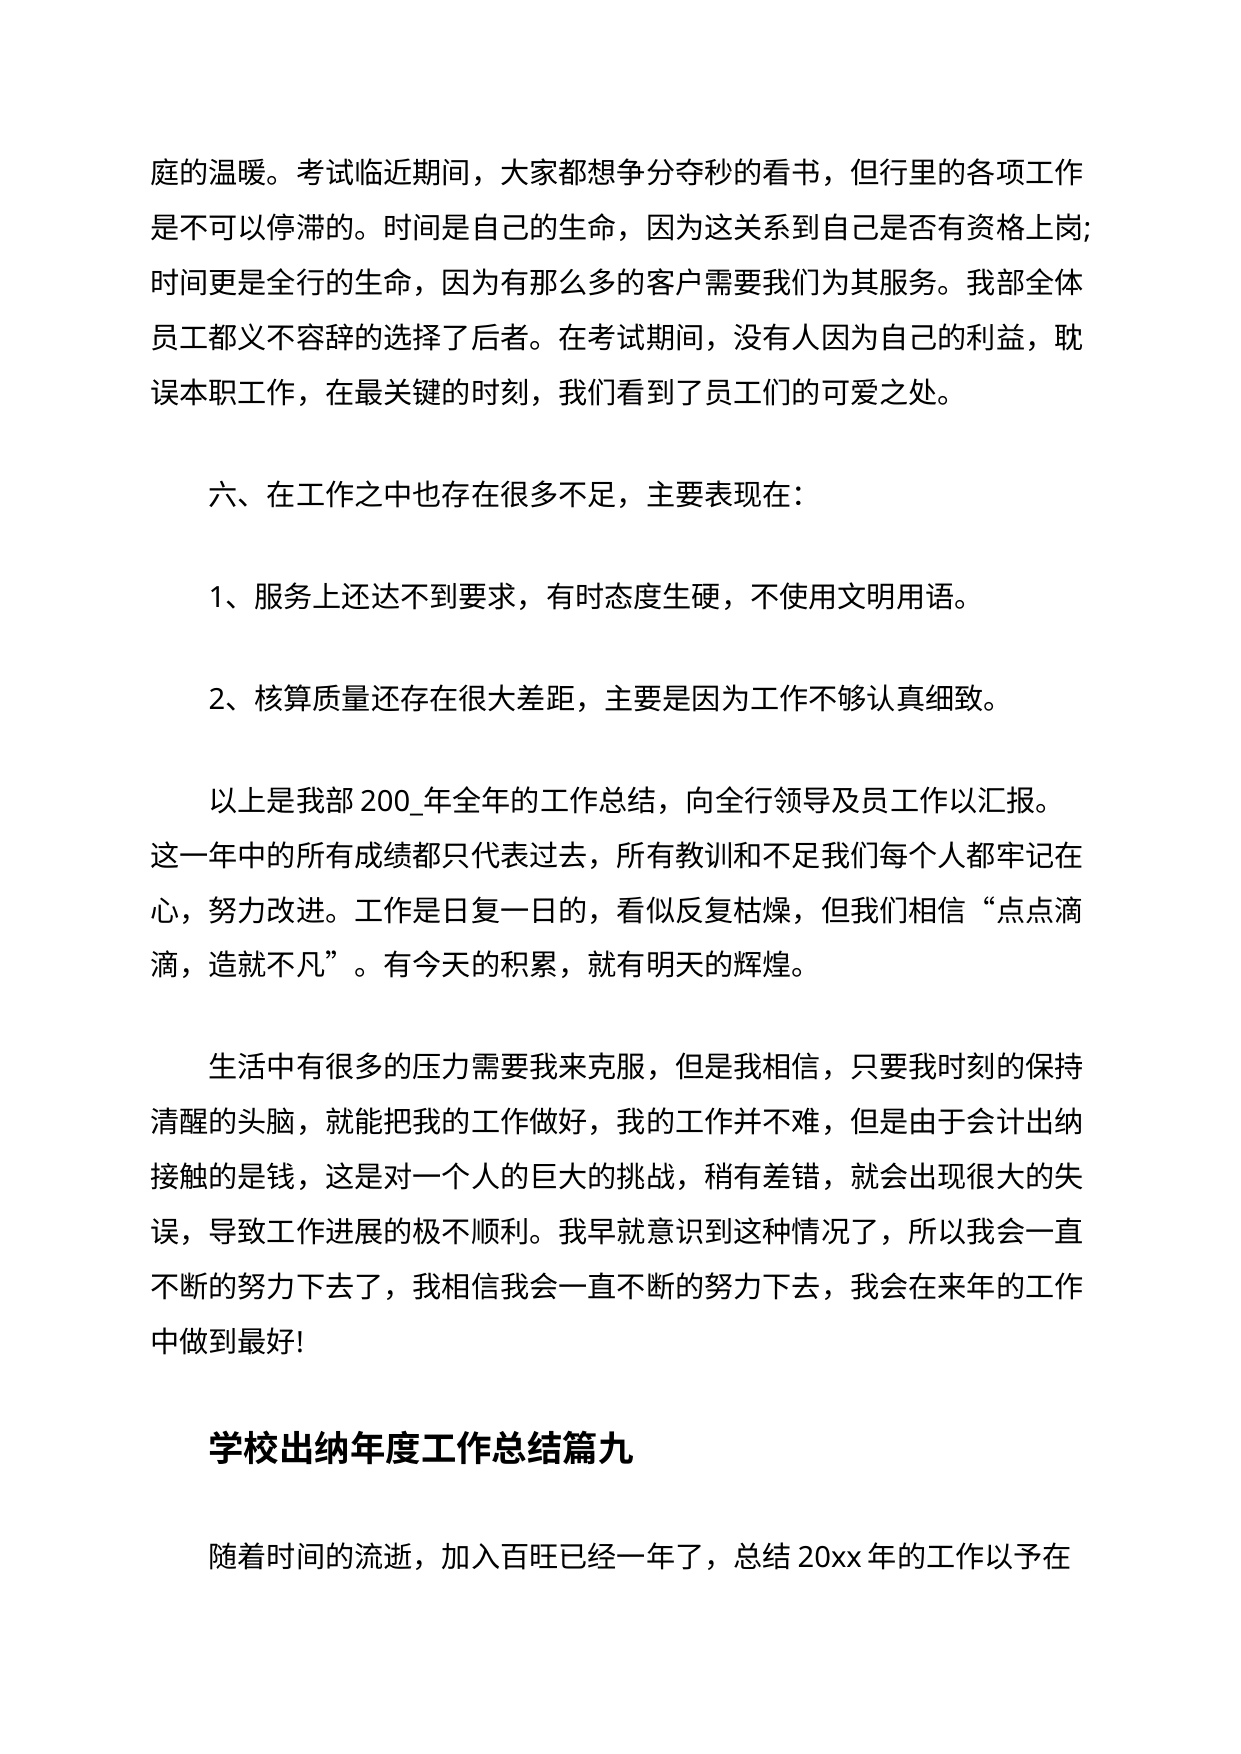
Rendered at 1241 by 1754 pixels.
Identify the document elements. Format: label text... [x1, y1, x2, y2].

text 1、服务上还达不到要求，有时态度生硬，不使用文明用语。 [150, 573, 1090, 616]
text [150, 1534, 1090, 1576]
text 以上是我部200_年全年的工作总结，向全行领导及员工作以汇报。这一年中的所有成绩都只代表过去，所有教训和不足我们每个人都牢记在心，努力改进。工作是日复一日的，看似反复枯燥，但我们相信“点点滴滴，造就不凡”。有今天的积累，就有明天的辉煌。 [150, 777, 1090, 984]
text 生活中有很多的压力需要我来克服，但是我相信，只要我时刻的保持清醒的头脑，就能把我的工作做好，我的工作并不难，但是由于会计出纳接触的是钱，这是对一个人的巨大的挑战，稍有差错，就会出现很大的失误，导致工作进展的极不顺利。我早就意识到这种情况了，所以我会一直不断的努力下去了，我相信我会一直不断的努力下去，我会在来年的工作中做到最好! [150, 1044, 1090, 1361]
text 2、核算质量还存在很大差距，主要是因为工作不够认真细致。 [150, 675, 1090, 718]
text 学校出纳年度工作总结篇九 [150, 1420, 1090, 1471]
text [150, 150, 1090, 412]
text 六、在工作之中也存在很多不足，主要表现在： [150, 471, 1090, 514]
